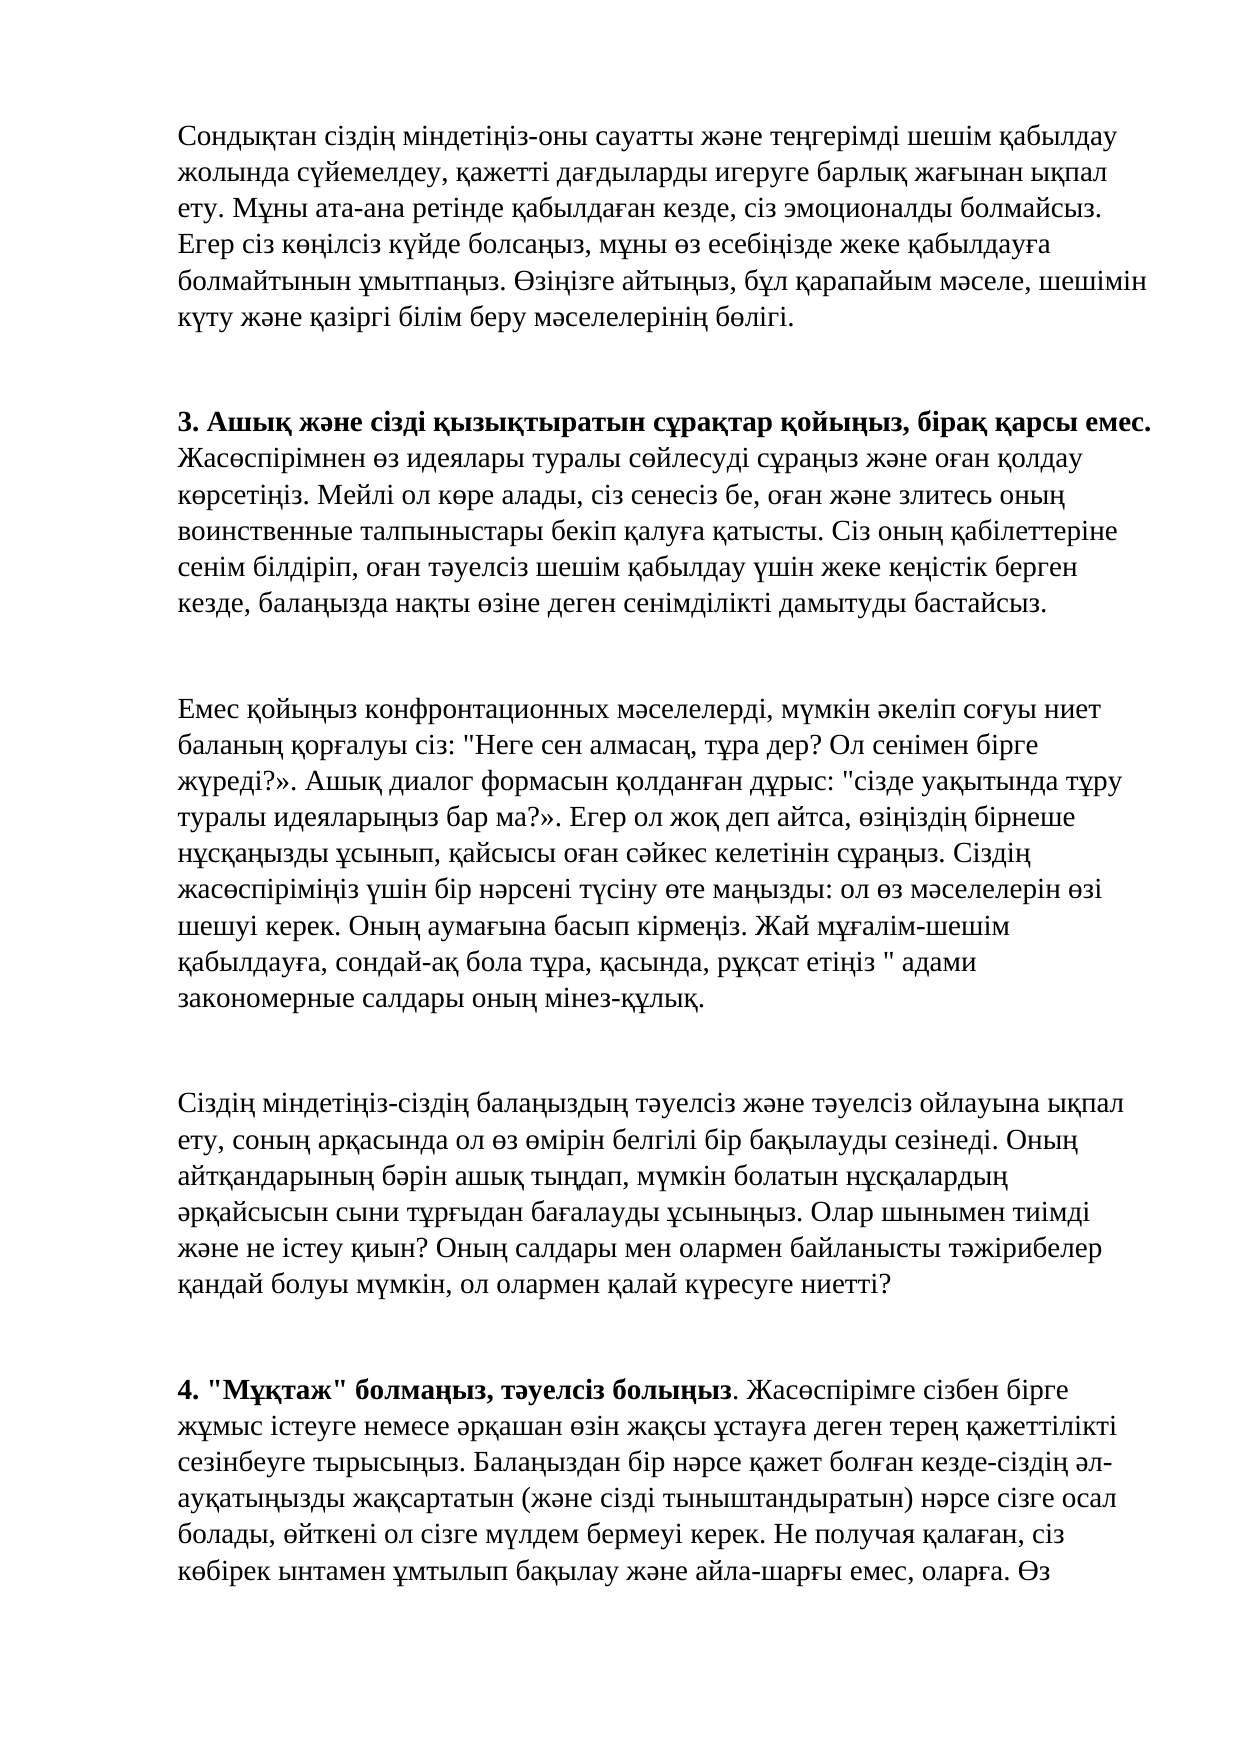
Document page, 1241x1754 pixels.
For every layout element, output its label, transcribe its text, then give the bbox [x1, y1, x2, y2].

text Сіздің міндетіңіз-сіздің балаңыздың тәуелсіз және тәуелсіз ойлауына ықпал ету, соның арқасында ол өз өмірін белгілі бір бақылауды сезінеді. Оның айтқандарының бәрін ашық тыңдап, мүмкін болатын нұсқалардың әрқайсысын сыни тұрғыдан бағалауды ұсыныңыз. Олар шынымен тиімді және не істеу қиын? Оның салдары мен олармен байланысты тәжірибелер қандай болуы мүмкін, ол олармен қалай күресуге ниетті? [177, 1086, 1152, 1300]
text Емес қойыңыз конфронтационных мәселелерді, мүмкін әкеліп соғуы ниет баланың қорғалуы сіз: "Неге сен алмасаң, тұра дер? Ол сенімен бірге жүреді?». Ашық диалог формасын қолданған дұрыс: "сізде уақытында тұру туралы идеяларыңыз бар ма?». Егер ол жоқ деп айтса, өзіңіздің бірнеше нұсқаңызды ұсынып, қайсысы оған сәйкес келетінін сұраңыз. Сіздің жасөспіріміңіз үшін бір нәрсені түсіну өте маңызды: ол өз мәселелерін өзі шешуі керек. Оның аумағына басып кірмеңіз. Жай мұғалім-шешім қабылдауға, сондай-ақ бола тұра, қасында, рұқсат етіңіз " адами закономерные салдары оның мінез-құлық. [177, 691, 1152, 1013]
text Сондықтан сіздің міндетіңіз-оны сауатты және теңгерімді шешім қабылдау жолында сүйемелдеу, қажетті дағдыларды игеруге барлық жағынан ықпал ету. Мұны ата-ана ретінде қабылдаған кезде, сіз эмоционалды болмайсыз. Егер сіз көңілсіз күйде болсаңыз, мұны өз есебіңізде жеке қабылдауға болмайтынын ұмытпаңыз. Өзіңізге айтыңыз, бұл қарапайым мәселе, шешімін күту және қазіргі білім беру мәселелерінің бөлігі. [177, 118, 1152, 332]
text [177, 1372, 1152, 1586]
text 3. Ашық және сізді қызықтыратын сұрақтар қойыңыз, бірақ қарсы емес. Жасөспірімнен өз идеялары туралы сөйлесуді сұраңыз және оған қолдау көрсетіңіз. Мейлі ол көре алады, сіз сенесіз бе, оған және злитесь оның воинственные талпыныстары бекіп қалуға қатысты. Сіз оның қабілеттеріне сенім білдіріп, оған тәуелсіз шешім қабылдау үшін жеке кеңістік берген кезде, балаңызда нақты өзіне деген сенімділікті дамытуды бастайсыз. [177, 404, 1152, 619]
